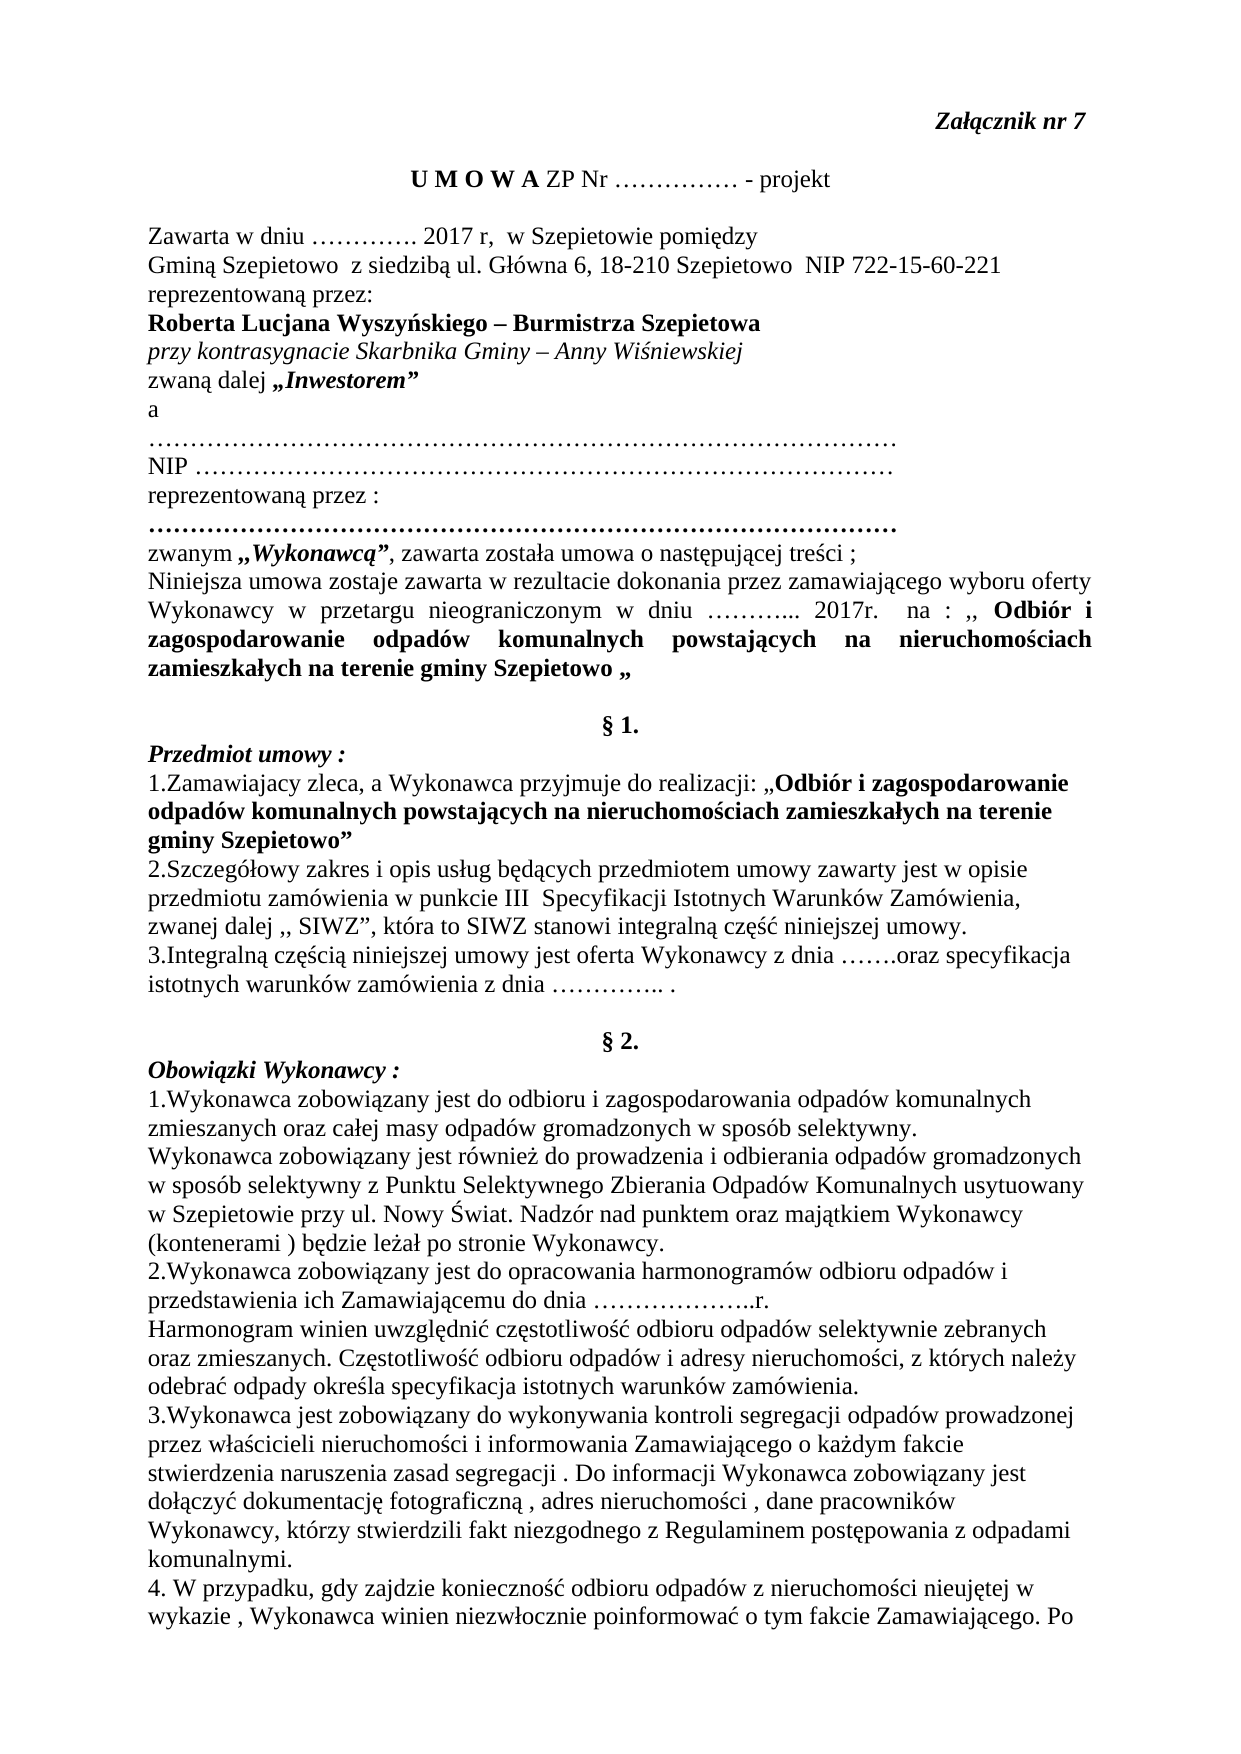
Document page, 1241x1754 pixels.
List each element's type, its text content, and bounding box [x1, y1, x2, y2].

text 3.Integralną częścią niniejszej umowy jest oferta Wykonawcy z dnia …….oraz specyfikacja istotnych warunków zamówienia z dnia ………….. . [148, 940, 1092, 998]
text 2.Wykonawca zobowiązany jest do opracowania harmonogramów odbioru odpadów i przedstawienia ich Zamawiającemu do dnia ………………..r. [148, 1256, 1092, 1314]
text Zawarta w dniu …………. 2017 r, w Szepietowie pomiędzy [148, 221, 1092, 250]
text Załącznik nr 7 [148, 106, 1092, 135]
text 1.Zamawiajacy zleca, a Wykonawca przyjmuje do realizacji: „Odbiór i zagospodarowanie odpadów komunalnych powstających na nieruchomościach zamieszkałych na terenie gminy Szepietowo” [148, 768, 1092, 854]
text zwaną dalej „Inwestorem” [148, 365, 1092, 394]
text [148, 1573, 1092, 1630]
text NIP ………………………………………………………………………… [148, 451, 1092, 480]
text U M O W A ZP Nr …………… - projekt [148, 164, 1092, 193]
text Przedmiot umowy : [148, 739, 1092, 768]
text Gminą Szepietowo z siedzibą ul. Główna 6, 18-210 Szepietowo NIP 722-15-60-221 reprezentowaną przez: [148, 250, 1092, 308]
text Roberta Lucjana Wyszyńskiego – Burmistrza Szepietowa [148, 308, 1092, 336]
text ……………………………………………………………………………… [148, 509, 1092, 538]
text Niniejsza umowa zostaje zawarta w rezultacie dokonania przez zamawiającego wyboru oferty Wykonawcy w przetargu nieograniczonym w dniu ………... 2017r. na : ,, Odbiór i zagospodarowanie odpadów komunalnych powstających na nieruchomościach zamieszkałych na terenie gminy Szepietowo „ [148, 566, 1092, 681]
text przy kontrasygnacie Skarbnika Gminy – Anny Wiśniewskiej [148, 336, 1092, 365]
text Obowiązki Wykonawcy : [148, 1055, 1092, 1084]
text 3.Wykonawca jest zobowiązany do wykonywania kontroli segregacji odpadów prowadzonej przez właścicieli nieruchomości i informowania Zamawiającego o każdym fakcie stwierdzenia naruszenia zasad segregacji . Do informacji Wykonawca zobowiązany jest dołączyć dokumentację fotograficzną , adres nieruchomości , dane pracowników Wykonawcy, którzy stwierdzili fakt niezgodnego z Regulaminem postępowania z odpadami komunalnymi. [148, 1400, 1092, 1573]
text ……………………………………………………………………………… [148, 423, 1092, 451]
text Wykonawca zobowiązany jest również do prowadzenia i odbierania odpadów gromadzonych w sposób selektywny z Punktu Selektywnego Zbierania Odpadów Komunalnych usytuowany w Szepietowie przy ul. Nowy Świat. Nadzór nad punktem oraz majątkiem Wykonawcy (kontenerami ) będzie leżał po stronie Wykonawcy. [148, 1141, 1092, 1256]
text 1.Wykonawca zobowiązany jest do odbioru i zagospodarowania odpadów komunalnych zmieszanych oraz całej masy odpadów gromadzonych w sposób selektywny. [148, 1084, 1092, 1141]
text reprezentowaną przez : [148, 480, 1092, 509]
text § 2. [148, 1026, 1092, 1055]
text zwanym ,,Wykonawcą”, zawarta została umowa o następującej treści ; [148, 538, 1092, 566]
text 2.Szczegółowy zakres i opis usług będących przedmiotem umowy zawarty jest w opisie przedmiotu zamówienia w punkcie III Specyfikacji Istotnych Warunków Zamówienia, zwanej dalej ,, SIWZ”, która to SIWZ stanowi integralną część niniejszej umowy. [148, 854, 1092, 940]
text Harmonogram winien uwzględnić częstotliwość odbioru odpadów selektywnie zebranych oraz zmieszanych. Częstotliwość odbioru odpadów i adresy nieruchomości, z których należy odebrać odpady określa specyfikacja istotnych warunków zamówienia. [148, 1314, 1092, 1400]
text a [148, 394, 1092, 423]
text § 1. [148, 710, 1092, 739]
